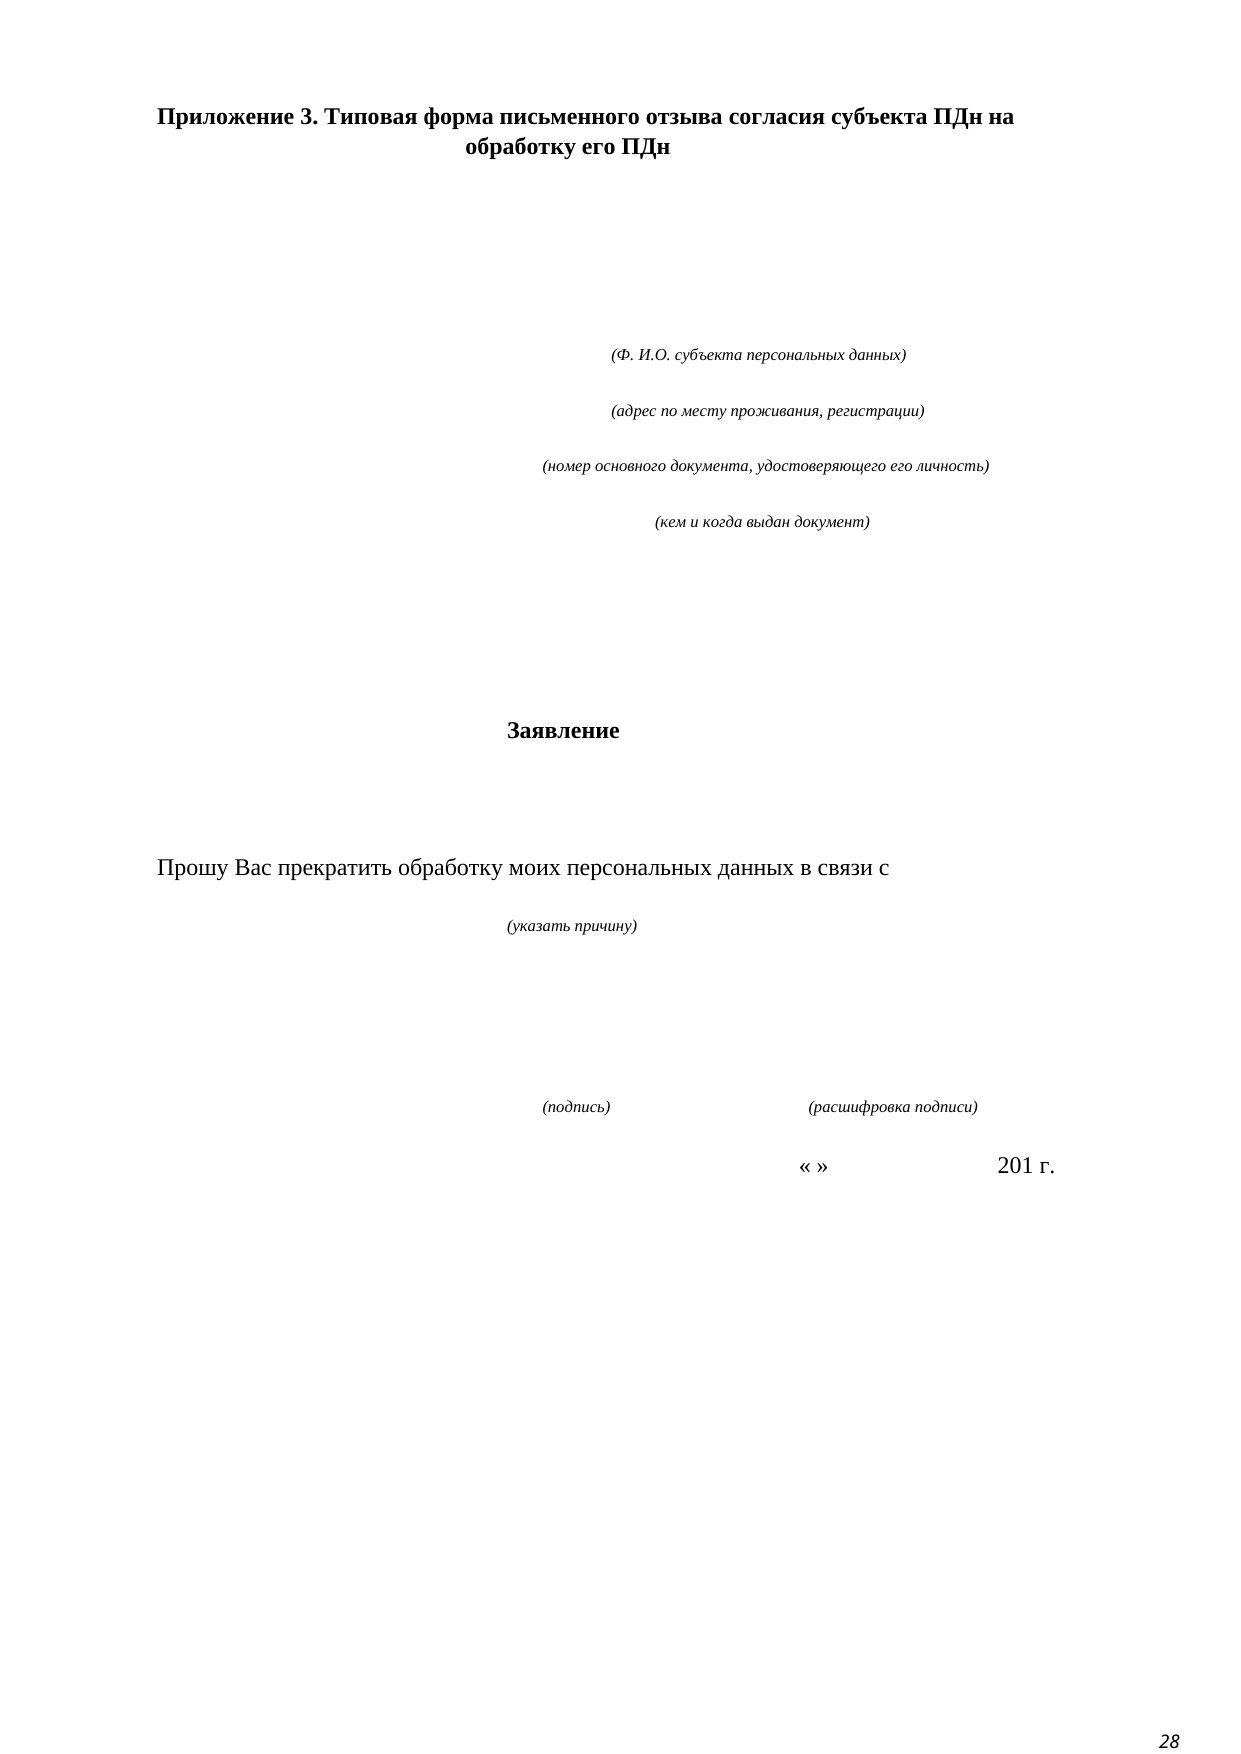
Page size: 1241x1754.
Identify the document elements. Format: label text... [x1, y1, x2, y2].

text « » 201 г. [798, 1154, 1161, 1178]
text Приложение 3. Типовая форма письменного отзыва согласия субъекта ПДн на [157, 105, 1161, 129]
text Заявление [507, 719, 1161, 743]
text обработку его ПДн [465, 135, 1161, 159]
text (кем и когда выдан документ) [655, 514, 1161, 531]
text (адрес по месту проживания, регистрации) [611, 403, 1161, 419]
text (указать причину) [507, 918, 1161, 934]
text (номер основного документа, удостоверяющего его личность) [542, 458, 1161, 475]
text (подпись) (расшифровка подписи) [542, 1099, 1161, 1116]
text Прошу Вас прекратить обработку моих персональных данных в связи с [157, 857, 1161, 881]
text (Ф. И.О. субъекта персональных данных) [611, 347, 1161, 363]
